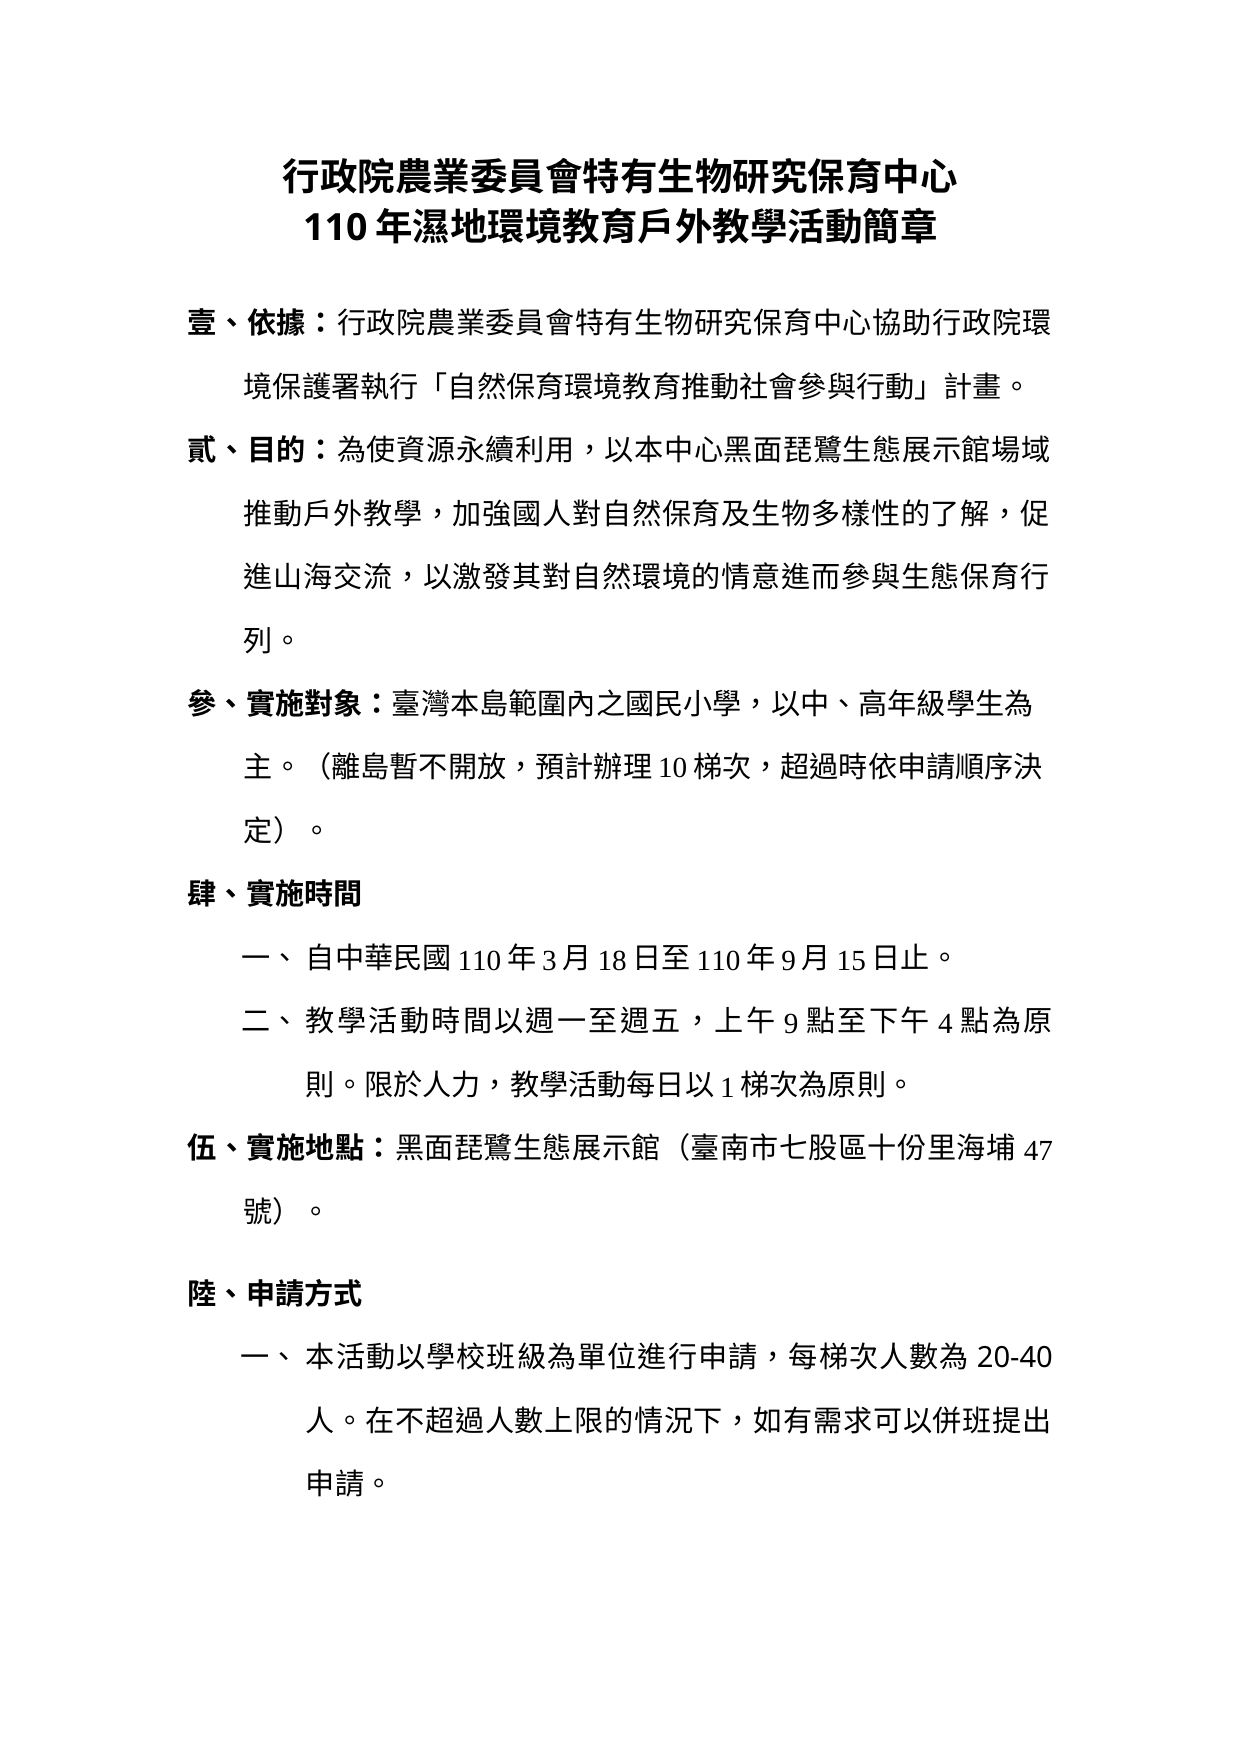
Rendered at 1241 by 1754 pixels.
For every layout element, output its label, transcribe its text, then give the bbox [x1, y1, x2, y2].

list 本活動以學校班級為單位進行申請，每梯次人數為20-40人。在不超過人數上限的情況下，如有需求可以併班提出申請。 [240, 1334, 1053, 1503]
text 壹、依據：行政院農業委員會特有生物研究保育中心協助行政院環境保護署執行「自然保育環境教育推動社會參與行動」計畫。 [187, 300, 1053, 406]
text 110年濕地環境教育戶外教學活動簡章 [187, 200, 1053, 250]
text 陸、申請方式 [187, 1270, 1053, 1313]
text 貳、目的：為使資源永續利用，以本中心黑面琵鷺生態展示館場域推動戶外教學，加強國人對自然保育及生物多樣性的了解，促進山海交流，以激發其對自然環境的情意進而參與生態保育行列。 [187, 427, 1053, 659]
text 肆、實施時間 [187, 871, 1053, 913]
text 行政院農業委員會特有生物研究保育中心 [187, 150, 1053, 200]
list 自中華民國110年3月18日至110年9月15日止。 [241, 934, 1053, 977]
list 教學活動時間以週一至週五，上午9點至下午4點為原則。限於人力，教學活動每日以1梯次為原則。 [241, 998, 1053, 1103]
text 參、實施對象：臺灣本島範圍內之國民小學，以中、高年級學生為主。（離島暫不開放，預計辦理10梯次，超過時依申請順序決定）。 [187, 681, 1053, 850]
text 伍、實施地點：黑面琵鷺生態展示館（臺南市七股區十份里海埔47號）。 [187, 1125, 1053, 1230]
